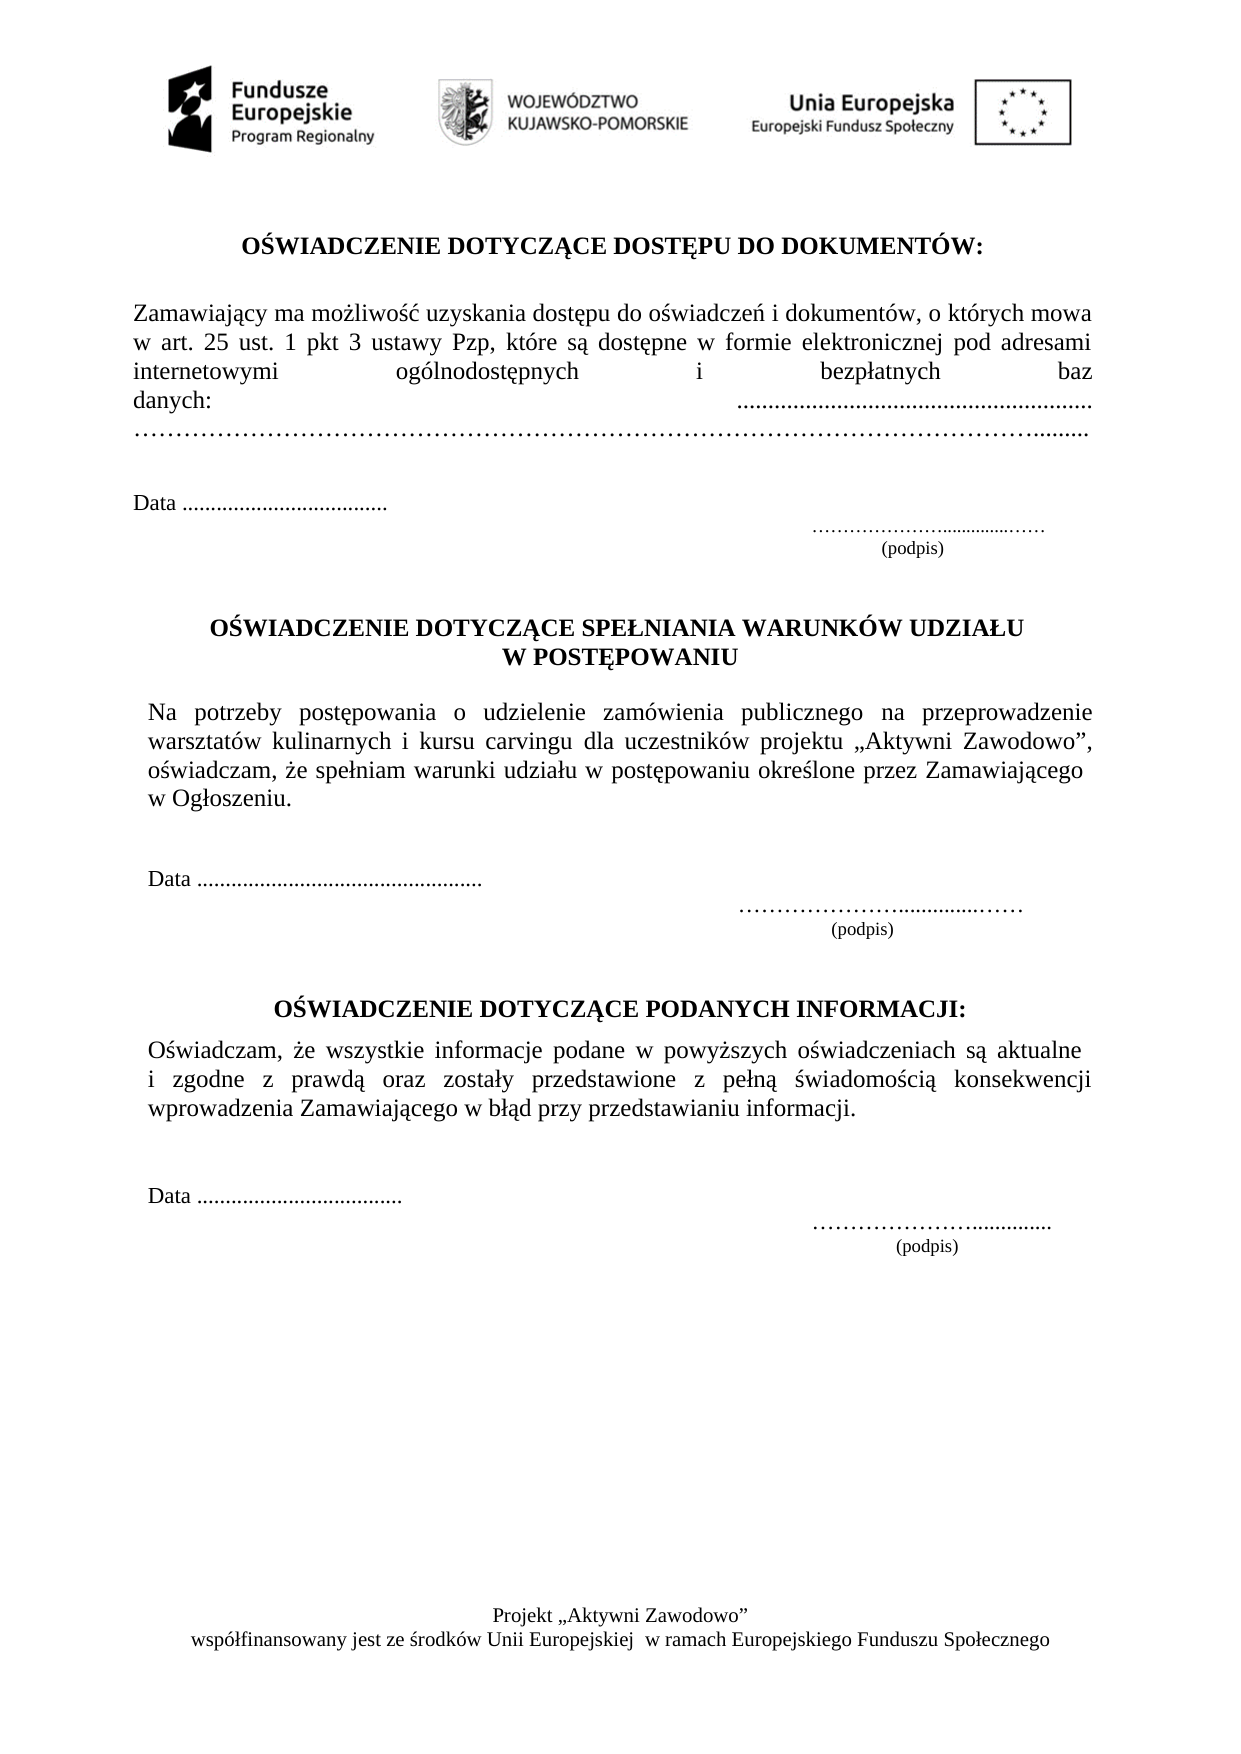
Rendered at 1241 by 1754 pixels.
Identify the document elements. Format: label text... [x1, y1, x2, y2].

text (podpis) [811, 1234, 1093, 1256]
text Na potrzeby postępowania o udzielenie zamówienia publicznego na przeprowadzenie warsztatów kulinarnych i kursu carvingu dla uczestników projektu „Aktywni Zawodowo”, oświadczam, że spełniam warunki udziału w postępowaniu określone przez Zamawiającego w Ogłoszeniu. [148, 697, 1093, 812]
text (podpis) [811, 537, 1093, 558]
text Oświadczam, że wszystkie informacje podane w powyższych oświadczeniach są aktualne i zgodne z prawdą oraz zostały przedstawione z pełną świadomością konsekwencji wprowadzenia Zamawiającego w błąd przy przedstawianiu informacji. [148, 1036, 1093, 1122]
text ………………….............. [811, 1208, 1093, 1234]
text Data .................................... [133, 489, 1093, 515]
text OŚWIADCZENIE DOTYCZĄCE DOSTĘPU DO DOKUMENTÓW: [133, 231, 1093, 260]
text (podpis) [738, 918, 1093, 939]
text Zamawiający ma możliwość uzyskania dostępu do oświadczeń i dokumentów, o których mowa w art. 25 ust. 1 pkt 3 ustawy Pzp, które są dostępne w formie elektronicznej pod adresami internetowymi ogólnodostępnych i bezpłatnych baz danych: ......................................................... ………………………………………………………………………………………………......... [133, 298, 1093, 442]
picture [147, 44, 1093, 174]
text …………………..............…… [811, 515, 1093, 537]
text OŚWIADCZENIE DOTYCZĄCE SPEŁNIANIA WARUNKÓW UDZIAŁU W POSTĘPOWANIU [148, 613, 1093, 671]
text OŚWIADCZENIE DOTYCZĄCE PODANYCH INFORMACJI: [148, 994, 1093, 1023]
text Data .................................... [148, 1182, 1093, 1208]
text …………………..............…… [738, 891, 1093, 918]
text Data .................................................. [148, 865, 1093, 891]
